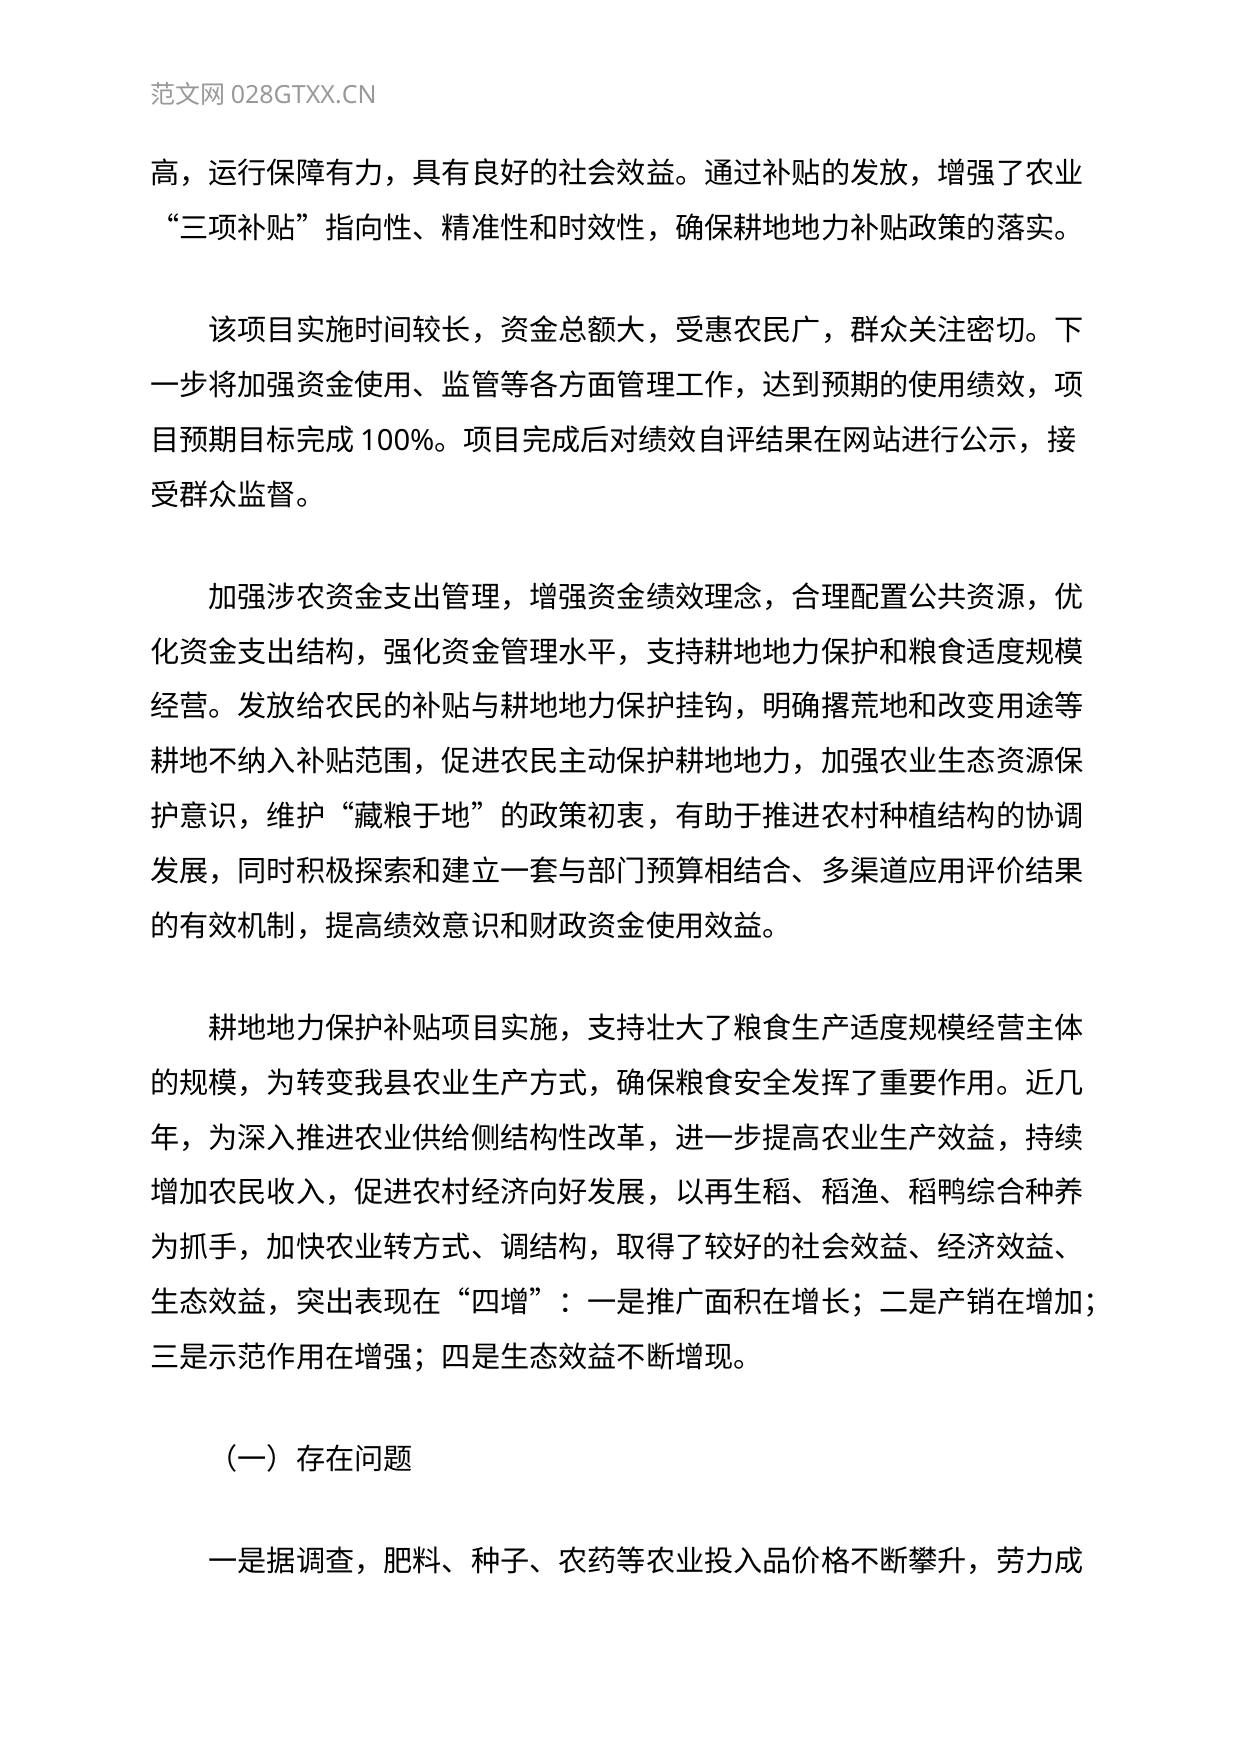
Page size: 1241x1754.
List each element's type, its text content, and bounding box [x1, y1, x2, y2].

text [150, 1537, 1090, 1579]
text 该项目实施时间较长，资金总额大，受惠农民广，群众关注密切。下一步将加强资金使用、监管等各方面管理工作，达到预期的使用绩效，项目预期目标完成100%。项目完成后对绩效自评结果在网站进行公示，接受群众监督。 [150, 307, 1090, 514]
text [150, 150, 1090, 247]
text （一）存在问题 [150, 1436, 1090, 1478]
text 耕地地力保护补贴项目实施，支持壮大了粮食生产适度规模经营主体的规模，为转变我县农业生产方式，确保粮食安全发挥了重要作用。近几年，为深入推进农业供给侧结构性改革，进一步提高农业生产效益，持续增加农民收入，促进农村经济向好发展，以再生稻、稻渔、稻鸭综合种养为抓手，加快农业转方式、调结构，取得了较好的社会效益、经济效益、生态效益，突出表现在“四增”：一是推广面积在增长；二是产销在增加；三是示范作用在增强；四是生态效益不断增现。 [150, 1004, 1090, 1376]
text 加强涉农资金支出管理，增强资金绩效理念，合理配置公共资源，优化资金支出结构，强化资金管理水平，支持耕地地力保护和粮食适度规模经营。发放给农民的补贴与耕地地力保护挂钩，明确撂荒地和改变用途等耕地不纳入补贴范围，促进农民主动保护耕地地力，加强农业生态资源保护意识，维护“藏粮于地”的政策初衷，有助于推进农村种植结构的协调发展，同时积极探索和建立一套与部门预算相结合、多渠道应用评价结果的有效机制，提高绩效意识和财政资金使用效益。 [150, 573, 1090, 945]
